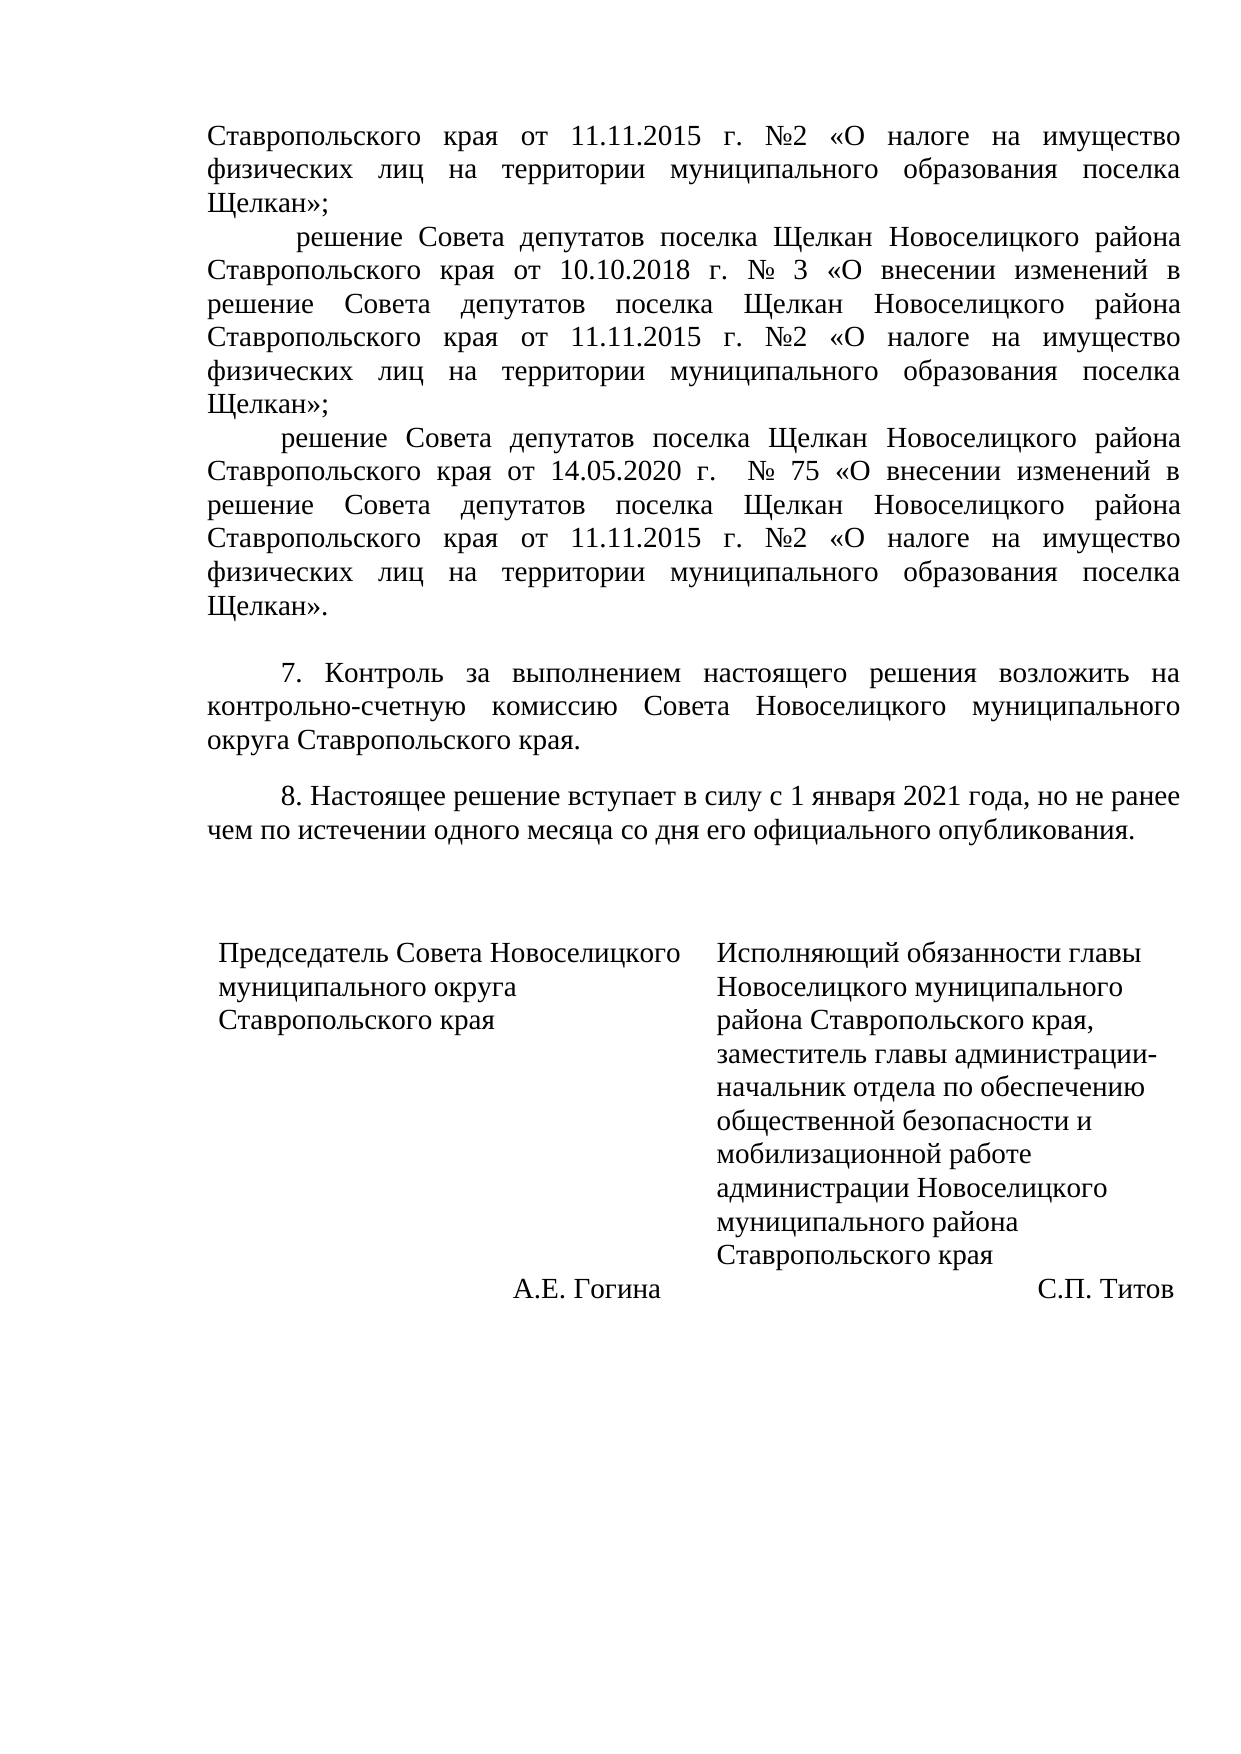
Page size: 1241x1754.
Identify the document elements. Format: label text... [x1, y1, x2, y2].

text 7. Контроль за выполнением настоящего решения возложить на контрольно-счетную комиссию Совета Новоселицкого муниципального округа Ставропольского края. [207, 655, 1181, 755]
table_header Председатель Совета Новоселицкого муниципального округа Ставропольского края А.Е. Гогина [207, 935, 705, 1304]
text решение Совета депутатов поселка Щелкан Новоселицкого района Ставропольского края от 14.05.2020 г. № 75 «О внесении изменений в решение Совета депутатов поселка Щелкан Новоселицкого района Ставропольского края от 11.11.2015 г. №2 «О налоге на имущество физических лиц на территории муниципального образования поселка Щелкан». [207, 420, 1181, 621]
table_header Исполняющий обязанности главы Новоселицкого муниципального района Ставропольского края, заместитель главы администрации- начальник отдела по обеспечению общественной безопасности и мобилизационной работе администрации Новоселицкого муниципального района Ставропольского края С.П. Титов [705, 935, 1222, 1304]
text решение Совета депутатов поселка Щелкан Новоселицкого района Ставропольского края от 10.10.2018 г. № 3 «О внесении изменений в решение Совета депутатов поселка Щелкан Новоселицкого района Ставропольского края от 11.11.2015 г. №2 «О налоге на имущество физических лиц на территории муниципального образования поселка Щелкан»; [207, 219, 1181, 420]
text 8. Настоящее решение вступает в силу с 1 января 2021 года, но не ранее чем по истечении одного месяца со дня его официального опубликования. [207, 778, 1181, 845]
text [207, 118, 1181, 219]
